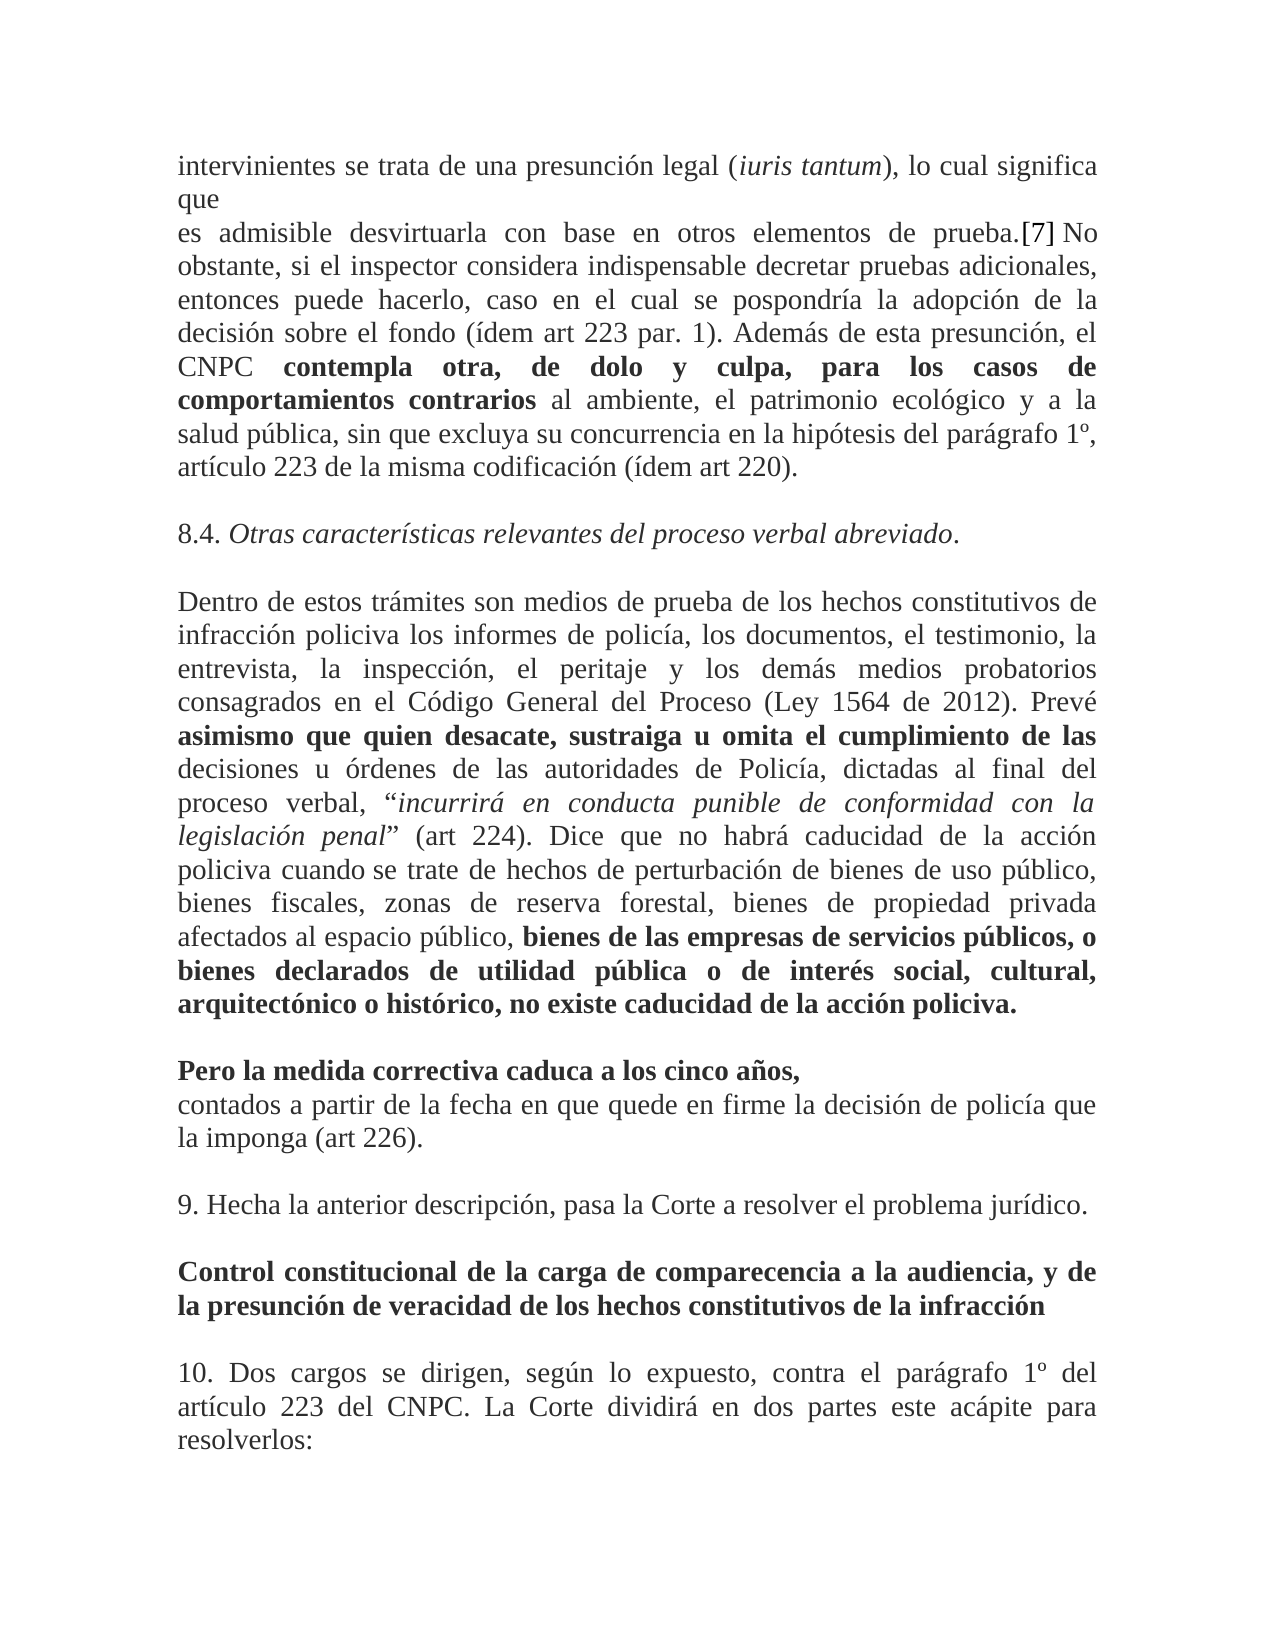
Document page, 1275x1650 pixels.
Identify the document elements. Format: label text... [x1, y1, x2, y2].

text 9. Hecha la anterior descripción, pasa la Corte a resolver el problema jurídico. [177, 1187, 1098, 1221]
text contados a partir de la fecha en que quede en firme la decisión de policía que la imponga (art 226). [177, 1087, 1098, 1154]
text Pero la medida correctiva caduca a los cinco años, [177, 1053, 1098, 1087]
text 10. Dos cargos se dirigen, según lo expuesto, contra el parágrafo 1º del artículo 223 del CNPC. La Corte dividirá en dos partes este acápite para resolverlos: [177, 1355, 1098, 1456]
text Dentro de estos trámites son medios de prueba de los hechos constitutivos de infracción policiva los informes de policía, los documentos, el testimonio, la entrevista, la inspección, el peritaje y los demás medios probatorios consagrados en el Código General del Proceso (Ley 1564 de 2012). Prevé asimismo que quien desacate, sustraiga u omita el cumplimiento de las decisiones u órdenes de las autoridades de Policía, dictadas al final del proceso verbal, “incurrirá en conducta punible de conformidad con la legislación penal” (art 224). Dice que no habrá caducidad de la acción policiva cuando se trate de hechos de perturbación de bienes de uso público, bienes fiscales, zonas de reserva forestal, bienes de propiedad privada afectados al espacio público, bienes de las empresas de servicios públicos, o bienes declarados de utilidad pública o de interés social, cultural, arquitectónico o histórico, no existe caducidad de la acción policiva. [177, 584, 1098, 1020]
text Control constitucional de la carga de comparecencia a la audiencia, y de la presunción de veracidad de los hechos constitutivos de la infracción [177, 1254, 1098, 1322]
text es admisible desvirtuarla con base en otros elementos de prueba.[7] No obstante, si el inspector considera indispensable decretar pruebas adicionales, entonces puede hacerlo, caso en el cual se pospondría la adopción de la decisión sobre el fondo (ídem art 223 par. 1). Además de esta presunción, el CNPC contempla otra, de dolo y culpa, para los casos de comportamientos contrarios al ambiente, el patrimonio ecológico y a la salud pública, sin que excluya su concurrencia en la hipótesis del parágrafo 1º, artículo 223 de la misma codificación (ídem art 220). [177, 215, 1098, 483]
text 8.4. Otras características relevantes del proceso verbal abreviado. [177, 517, 1098, 550]
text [177, 148, 1098, 215]
